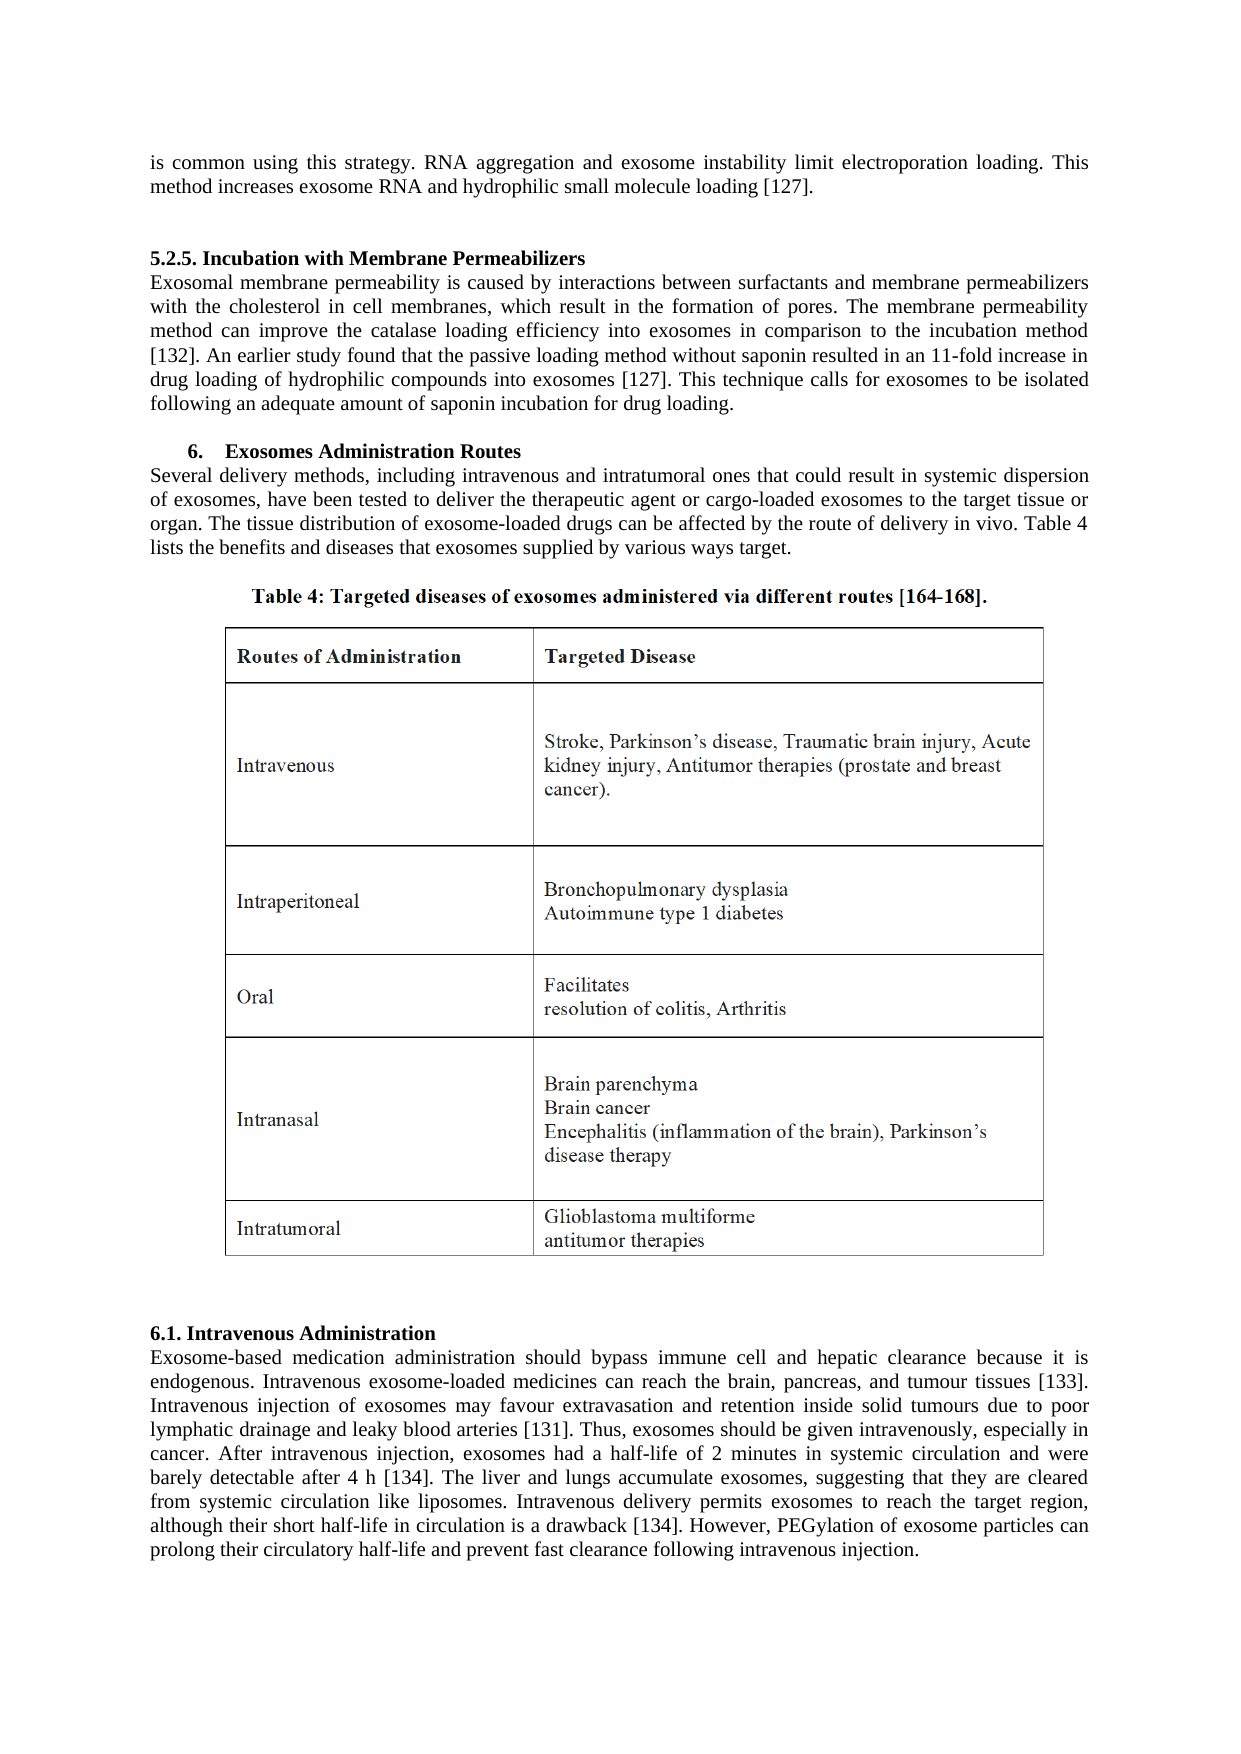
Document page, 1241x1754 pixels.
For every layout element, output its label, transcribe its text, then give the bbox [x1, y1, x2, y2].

text Exosome-based medication administration should bypass immune cell and hepatic clearance because it is endogenous. Intravenous exosome-loaded medicines can reach the brain, pancreas, and tumour tissues [133]. Intravenous injection of exosomes may favour extravasation and retention inside solid tumours due to poor lymphatic drainage and leaky blood arteries [131]. Thus, exosomes should be given intravenously, especially in cancer. After intravenous injection, exosomes had a half-life of 2 minutes in systemic circulation and were barely detectable after 4 h [134]. The liver and lungs accumulate exosomes, suggesting that they are cleared from systemic circulation like liposomes. Intravenous delivery permits exosomes to reach the target region, although their short half-life in circulation is a drawback [134]. However, PEGylation of exosome particles can prolong their circulatory half-life and prevent fast clearance following intravenous injection. [150, 1345, 1090, 1561]
picture [150, 627, 1090, 1302]
list Exosomes Administration Routes [187, 439, 1090, 463]
picture [150, 583, 1090, 626]
text 6.1. Intravenous Administration [150, 1321, 1090, 1345]
text Several delivery methods, including intravenous and intratumoral ones that could result in systemic dispersion of exosomes, have been tested to deliver the therapeutic agent or cargo-loaded exosomes to the target tissue or organ. The tissue distribution of exosome-loaded drugs can be affected by the route of delivery in vivo. Table 4 lists the benefits and diseases that exosomes supplied by various ways target. [150, 463, 1090, 559]
text Exosomal membrane permeability is caused by interactions between surfactants and membrane permeabilizers with the cholesterol in cell membranes, which result in the formation of pores. The membrane permeability method can improve the catalase loading efficiency into exosomes in comparison to the incubation method [132]. An earlier study found that the passive loading method without saponin resulted in an 11-fold increase in drug loading of hydrophilic compounds into exosomes [127]. This technique calls for exosomes to be isolated following an adequate amount of saponin incubation for drug loading. [150, 270, 1090, 415]
text 5.2.5. Incubation with Membrane Permeabilizers [150, 246, 1090, 270]
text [150, 150, 1090, 198]
